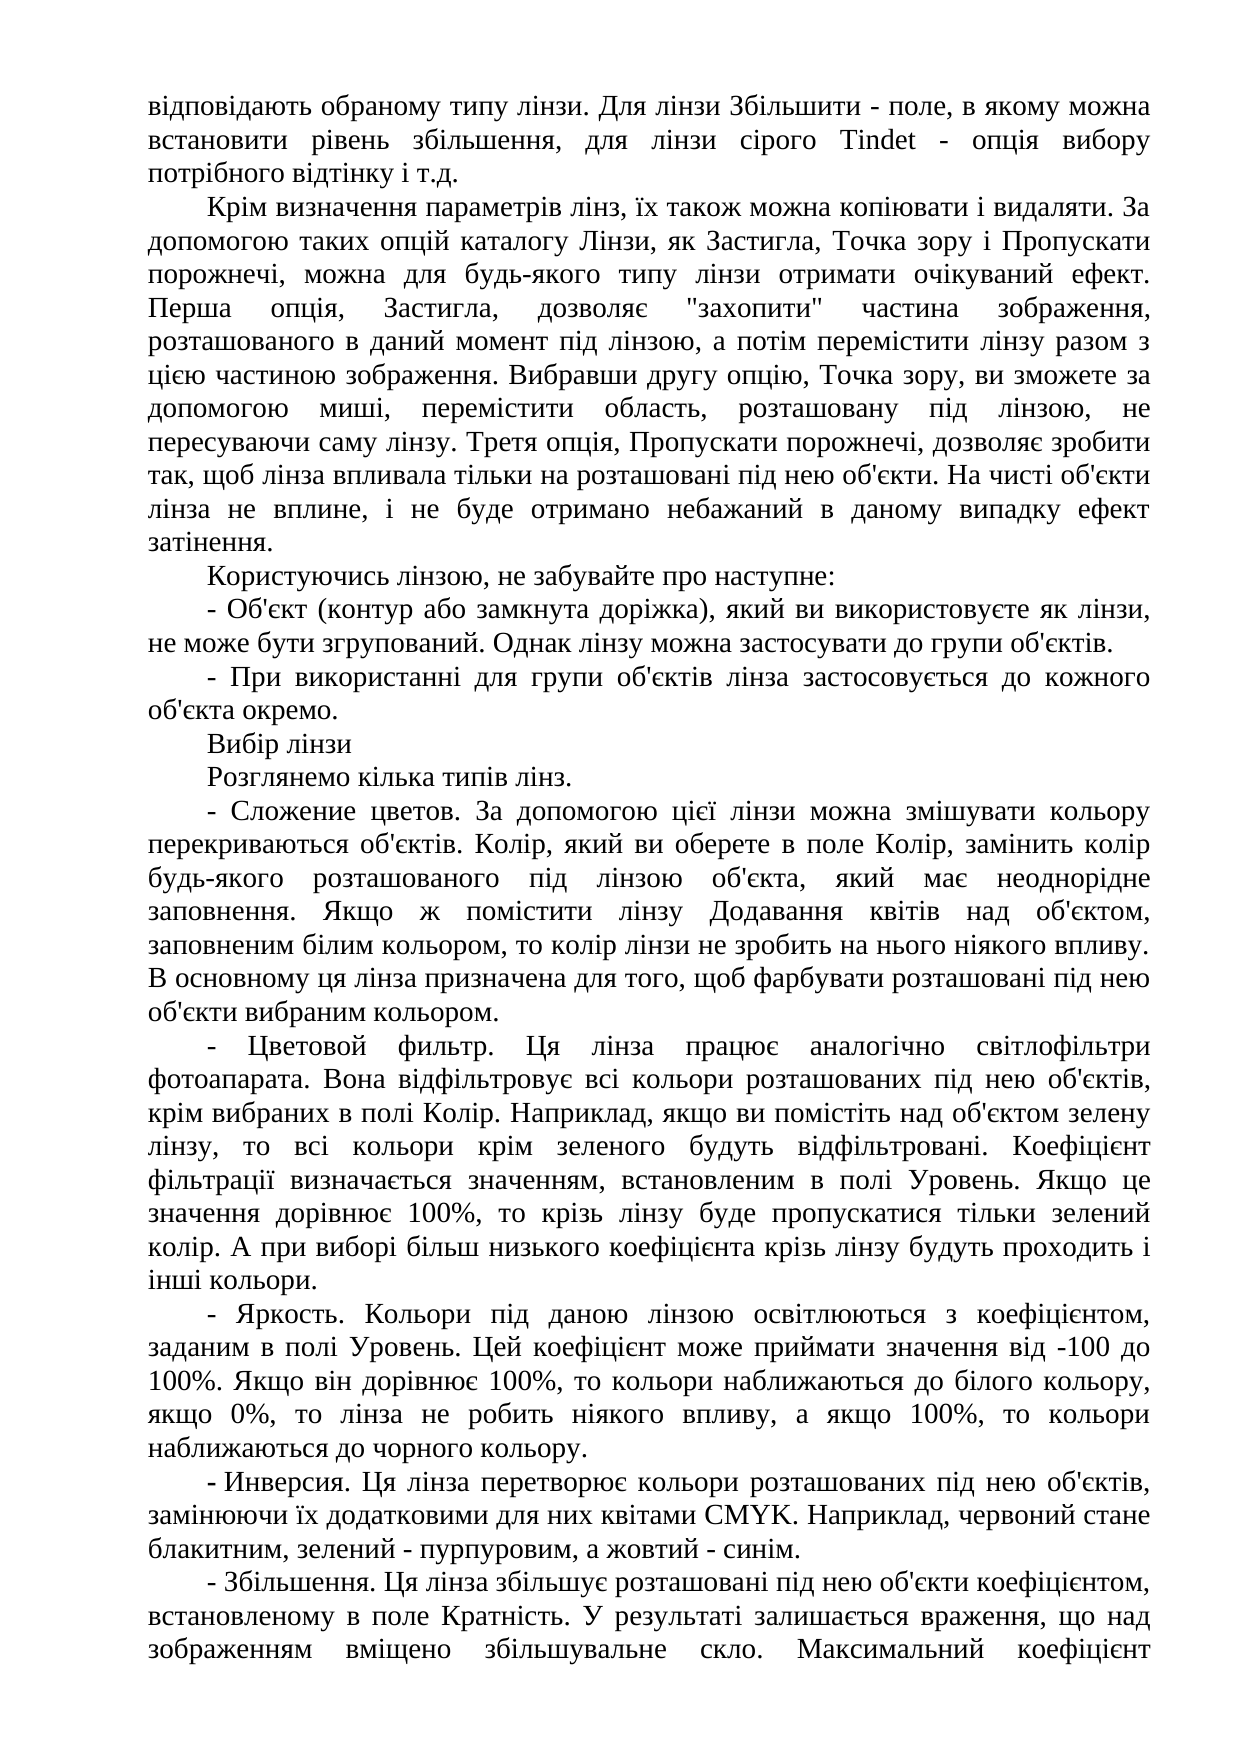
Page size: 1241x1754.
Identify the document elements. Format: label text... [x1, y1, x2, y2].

text - Об'єкт (контур або замкнута доріжка), який ви використовуєте як лінзи, не може бути згрупований. Однак лінзу можна застосувати до групи об'єктів. [148, 592, 1152, 659]
text Вибір лінзи [148, 726, 1152, 759]
text Крім визначення параметрів лінз, їх також можна копіювати і видаляти. За допомогою таких опцій каталогу Лінзи, як Застигла, Точка зору і Пропускати порожнечі, можна для будь-якого типу лінзи отримати очікуваний ефект. Перша опція, Застигла, дозволяє "захопити" частина зображення, розташованого в даний момент під лінзою, а потім перемістити лінзу разом з цією частиною зображення. Вибравши другу опцію, Точка зору, ви зможете за допомогою миші, перемістити область, розташовану під лінзою, не пересуваючи саму лінзу. Третя опція, Пропускати порожнечі, дозволяє зробити так, щоб лінза впливала тільки на розташовані під нею об'єкти. На чисті об'єкти лінза не вплине, і не буде отримано небажаний в даному випадку ефект затінення. [148, 189, 1152, 558]
text - Сложение цветов. За допомогою цієї лінзи можна змішувати кольору перекриваються об'єктів. Колір, який ви оберете в поле Колір, замінить колір будь-якого розташованого під лінзою об'єкта, який має неоднорідне заповнення. Якщо ж помістити лінзу Додавання квітів над об'єктом, заповненим білим кольором, то колір лінзи не зробить на нього ніякого впливу. В основному ця лінза призначена для того, щоб фарбувати розташовані під нею об'єкти вибраним кольором. [148, 793, 1152, 1028]
text - Яркость. Кольори під даною лінзою освітлюються з коефіцієнтом, заданим в полі Уровень. Цей коефіцієнт може приймати значення від -100 до 100%. Якщо він дорівнює 100%, то кольори наближаються до білого кольору, якщо 0%, то лінза не робить ніякого впливу, а якщо 100%, то кольори наближаються до чорного кольору. [148, 1296, 1152, 1464]
text Розглянемо кілька типів лінз. [148, 759, 1152, 793]
text - Цветовой фильтр. Ця лінза працює аналогічно світлофільтри фотоапарата. Вона відфільтровує всі кольори розташованих під нею об'єктів, крім вибраних в полі Колір. Наприклад, якщо ви помістіть над об'єктом зелену лінзу, то всі кольори крім зеленого будуть відфільтровані. Коефіцієнт фільтрації визначається значенням, встановленим в полі Уровень. Якщо це значення дорівнює 100%, то крізь лінзу буде пропускатися тільки зелений колір. А при виборі більш низького коефіцієнта крізь лінзу будуть проходить і інші кольори. [148, 1028, 1152, 1296]
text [148, 1564, 1152, 1665]
text - При використанні для групи об'єктів лінза застосовується до кожного об'єкта окремо. [148, 659, 1152, 726]
text - Инверсия. Ця лінза перетворює кольори розташованих під нею об'єктів, замінюючи їх додатковими для них квітами CMYK. Наприклад, червоний стане блакитним, зелений - пурпуровим, а жовтий - синім. [148, 1464, 1152, 1564]
text Користуючись лінзою, не забувайте про наступне: [148, 558, 1152, 592]
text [148, 88, 1152, 189]
